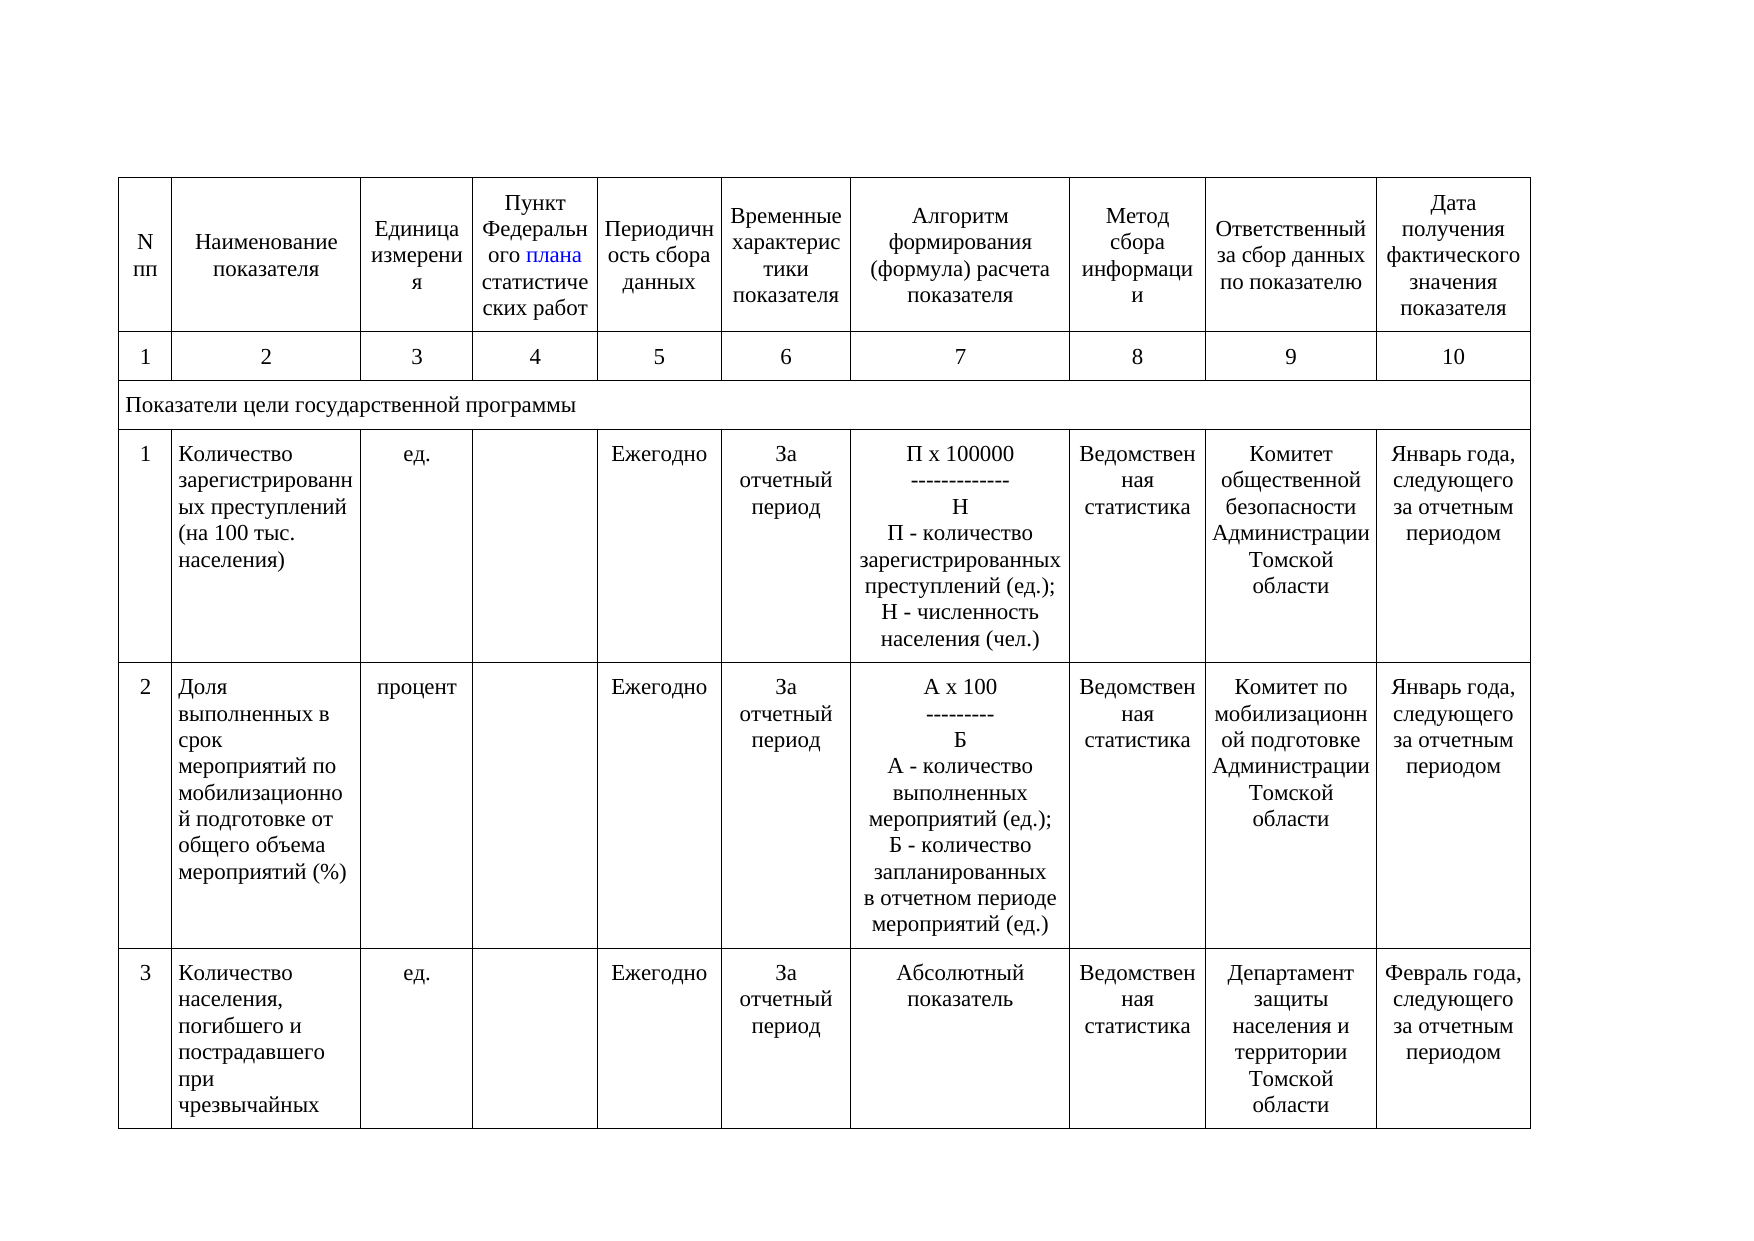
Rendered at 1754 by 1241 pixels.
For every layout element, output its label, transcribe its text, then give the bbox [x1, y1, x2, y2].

table_cell Комитет общественной безопасности Администрации Томской области [1206, 430, 1376, 662]
table_cell За отчетный период [722, 949, 850, 1128]
table_cell Комитет по мобилизационной подготовке Администрации Томской области [1206, 663, 1376, 947]
table_cell А x 100 --------- Б А - количество выполненных мероприятий (ед.); Б - количество запланированных в отчетном периоде мероприятий (ед.) [851, 663, 1069, 947]
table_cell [1206, 949, 1376, 1128]
table_cell Январь года, следующего за отчетным периодом [1377, 663, 1530, 947]
table_cell [473, 663, 597, 947]
table_cell 1 [119, 430, 171, 662]
table_cell 7 [851, 332, 1069, 380]
table_cell 1 [119, 332, 171, 380]
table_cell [1070, 949, 1205, 1128]
table_cell 3 [361, 332, 472, 380]
table_header Периодичность сбора данных [598, 178, 721, 331]
table_cell Количество зарегистрированных преступлений (на 100 тыс. населения) [172, 430, 360, 662]
table_cell [473, 949, 597, 1128]
table_cell За отчетный период [722, 430, 850, 662]
table_header Дата получения фактического значения показателя [1377, 178, 1530, 331]
table_header Алгоритм формирования (формула) расчета показателя [851, 178, 1069, 331]
table_cell 6 [722, 332, 850, 380]
table_cell Ежегодно [598, 949, 721, 1128]
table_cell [851, 949, 1069, 1128]
table_header Метод сбора информации [1070, 178, 1205, 331]
table_header Временные характеристики показателя [722, 178, 850, 331]
table_cell П x 100000 ------------- Н П - количество зарегистрированных преступлений (ед.); Н - численность населения (чел.) [851, 430, 1069, 662]
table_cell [172, 949, 360, 1128]
table_cell 9 [1206, 332, 1376, 380]
table_cell 4 [473, 332, 597, 380]
table_cell 2 [119, 663, 171, 947]
table_header Пункт Федерального плана статистических работ [473, 178, 597, 331]
table_cell 10 [1377, 332, 1530, 380]
table_cell Ведомственная статистика [1070, 430, 1205, 662]
table_header Ответственный за сбор данных по показателю [1206, 178, 1376, 331]
table_cell ед. [361, 430, 472, 662]
table_cell Ежегодно [598, 430, 721, 662]
table_cell ед. [361, 949, 472, 1128]
table_cell Показатели цели государственной программы [119, 381, 1530, 428]
table_cell 5 [598, 332, 721, 380]
table_cell процент [361, 663, 472, 947]
table_cell Январь года, следующего за отчетным периодом [1377, 430, 1530, 662]
table_header Единица измерения [361, 178, 472, 331]
table_cell Ежегодно [598, 663, 721, 947]
table_cell [473, 430, 597, 662]
table_cell 3 [119, 949, 171, 1128]
table_cell 2 [172, 332, 360, 380]
table_header N пп [119, 178, 171, 331]
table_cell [1377, 949, 1530, 1128]
table_cell Доля выполненных в срок мероприятий по мобилизационной подготовке от общего объема мероприятий (%) [172, 663, 360, 947]
table_cell За отчетный период [722, 663, 850, 947]
table_cell 8 [1070, 332, 1205, 380]
table_cell Ведомственная статистика [1070, 663, 1205, 947]
table_header Наименование показателя [172, 178, 360, 331]
